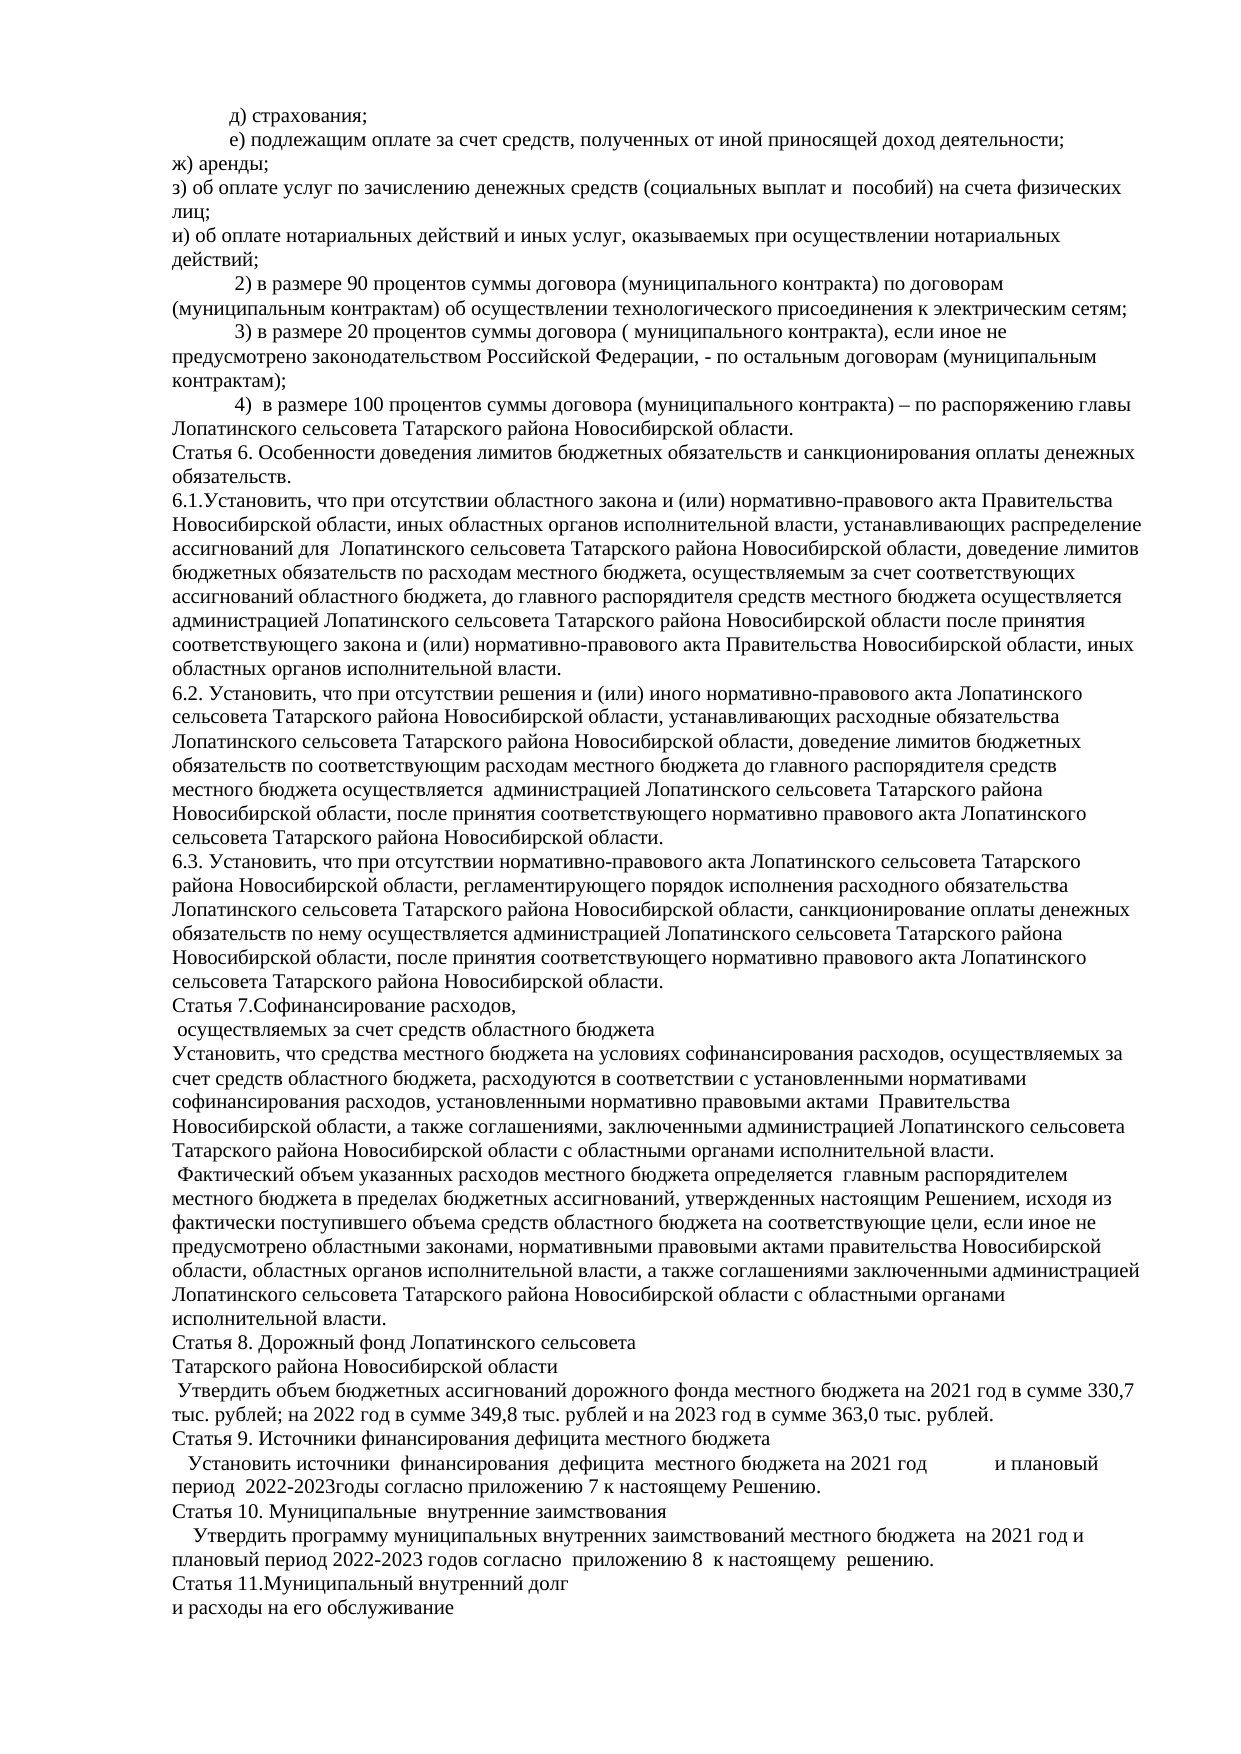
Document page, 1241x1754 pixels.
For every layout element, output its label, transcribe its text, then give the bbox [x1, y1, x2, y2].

text е) подлежащим оплате за счет средств, полученных от иной приносящей доход деятельности; [172, 127, 1143, 151]
text Статья 10. Муниципальные внутренние заимствования [172, 1498, 1143, 1523]
text Утвердить объем бюджетных ассигнований дорожного фонда местного бюджета на 2021 год в сумме 330,7 тыс. рублей; на 2022 год в сумме 349,8 тыс. рублей и на 2023 год в сумме 363,0 тыс. рублей. [172, 1378, 1143, 1426]
text Статья 8. Дорожный фонд Лопатинского сельсовета [172, 1330, 1143, 1354]
text осуществляемых за счет средств областного бюджета [172, 1017, 1143, 1041]
text 6.2. Установить, что при отсутствии решения и (или) иного нормативно-правового акта Лопатинского сельсовета Татарского района Новосибирской области, устанавливающих расходные обязательства Лопатинского сельсовета Татарского района Новосибирской области, доведение лимитов бюджетных обязательств по соответствующим расходам местного бюджета до главного распорядителя средств местного бюджета осуществляется администрацией Лопатинского сельсовета Татарского района Новосибирской области, после принятия соответствующего нормативно правового акта Лопатинского сельсовета Татарского района Новосибирской области. [172, 680, 1143, 849]
text з) об оплате услуг по зачислению денежных средств (социальных выплат и пособий) на счета физических лиц; [172, 175, 1143, 223]
text Статья 9. Источники финансирования дефицита местного бюджета [172, 1426, 1143, 1450]
text д) страхования; [172, 103, 1143, 127]
text 6.3. Установить, что при отсутствии нормативно-правового акта Лопатинского сельсовета Татарского района Новосибирской области, регламентирующего порядок исполнения расходного обязательства Лопатинского сельсовета Татарского района Новосибирской области, санкционирование оплаты денежных обязательств по нему осуществляется администрацией Лопатинского сельсовета Татарского района Новосибирской области, после принятия соответствующего нормативно правового акта Лопатинского сельсовета Татарского района Новосибирской области. [172, 849, 1143, 993]
text и расходы на его обслуживание [172, 1595, 1143, 1619]
text 3) в размере 20 процентов суммы договора ( муниципального контракта), если иное не предусмотрено законодательством Российской Федерации, - по остальным договорам (муниципальным контрактам); [172, 319, 1143, 392]
text Установить источники финансирования дефицита местного бюджета на 2021 год и плановый период 2022-2023годы согласно приложению 7 к настоящему Решению. [172, 1450, 1143, 1498]
text Статья 7.Софинансирование расходов, [172, 993, 1143, 1017]
text и) об оплате нотариальных действий и иных услуг, оказываемых при осуществлении нотариальных действий; [172, 223, 1143, 271]
text 2) в размере 90 процентов суммы договора (муниципального контракта) по договорам (муниципальным контрактам) об осуществлении технологического присоединения к электрическим сетям; [172, 271, 1143, 319]
text 6.1.Установить, что при отсутствии областного закона и (или) нормативно-правового акта Правительства Новосибирской области, иных областных органов исполнительной власти, устанавливающих распределение ассигнований для Лопатинского сельсовета Татарского района Новосибирской области, доведение лимитов бюджетных обязательств по расходам местного бюджета, осуществляемым за счет соответствующих ассигнований областного бюджета, до главного распорядителя средств местного бюджета осуществляется администрацией Лопатинского сельсовета Татарского района Новосибирской области после принятия соответствующего закона и (или) нормативно-правового акта Правительства Новосибирской области, иных областных органов исполнительной власти. [172, 488, 1143, 680]
text Установить, что средства местного бюджета на условиях софинансирования расходов, осуществляемых за счет средств областного бюджета, расходуются в соответствии с установленными нормативами софинансирования расходов, установленными нормативно правовыми актами Правительства Новосибирской области, а также соглашениями, заключенными администрацией Лопатинского сельсовета Татарского района Новосибирской области с областными органами исполнительной власти. [172, 1041, 1143, 1162]
text ж) аренды; [172, 151, 1143, 175]
text Статья 6. Особенности доведения лимитов бюджетных обязательств и санкционирования оплаты денежных обязательств. [172, 440, 1143, 488]
text Татарского района Новосибирской области [172, 1354, 1143, 1378]
text Фактический объем указанных расходов местного бюджета определяется главным распорядителем местного бюджета в пределах бюджетных ассигнований, утвержденных настоящим Решением, исходя из фактически поступившего объема средств областного бюджета на соответствующие цели, если иное не предусмотрено областными законами, нормативными правовыми актами правительства Новосибирской области, областных органов исполнительной власти, а также соглашениями заключенными администрацией Лопатинского сельсовета Татарского района Новосибирской области с областными органами исполнительной власти. [172, 1162, 1143, 1330]
text Утвердить программу муниципальных внутренних заимствований местного бюджета на 2021 год и плановый период 2022-2023 годов согласно приложению 8 к настоящему решению. [172, 1523, 1143, 1571]
text Статья 11.Муниципальный внутренний долг [172, 1571, 1143, 1595]
text 4) в размере 100 процентов суммы договора (муниципального контракта) – по распоряжению главы Лопатинского сельсовета Татарского района Новосибирской области. [172, 392, 1143, 440]
